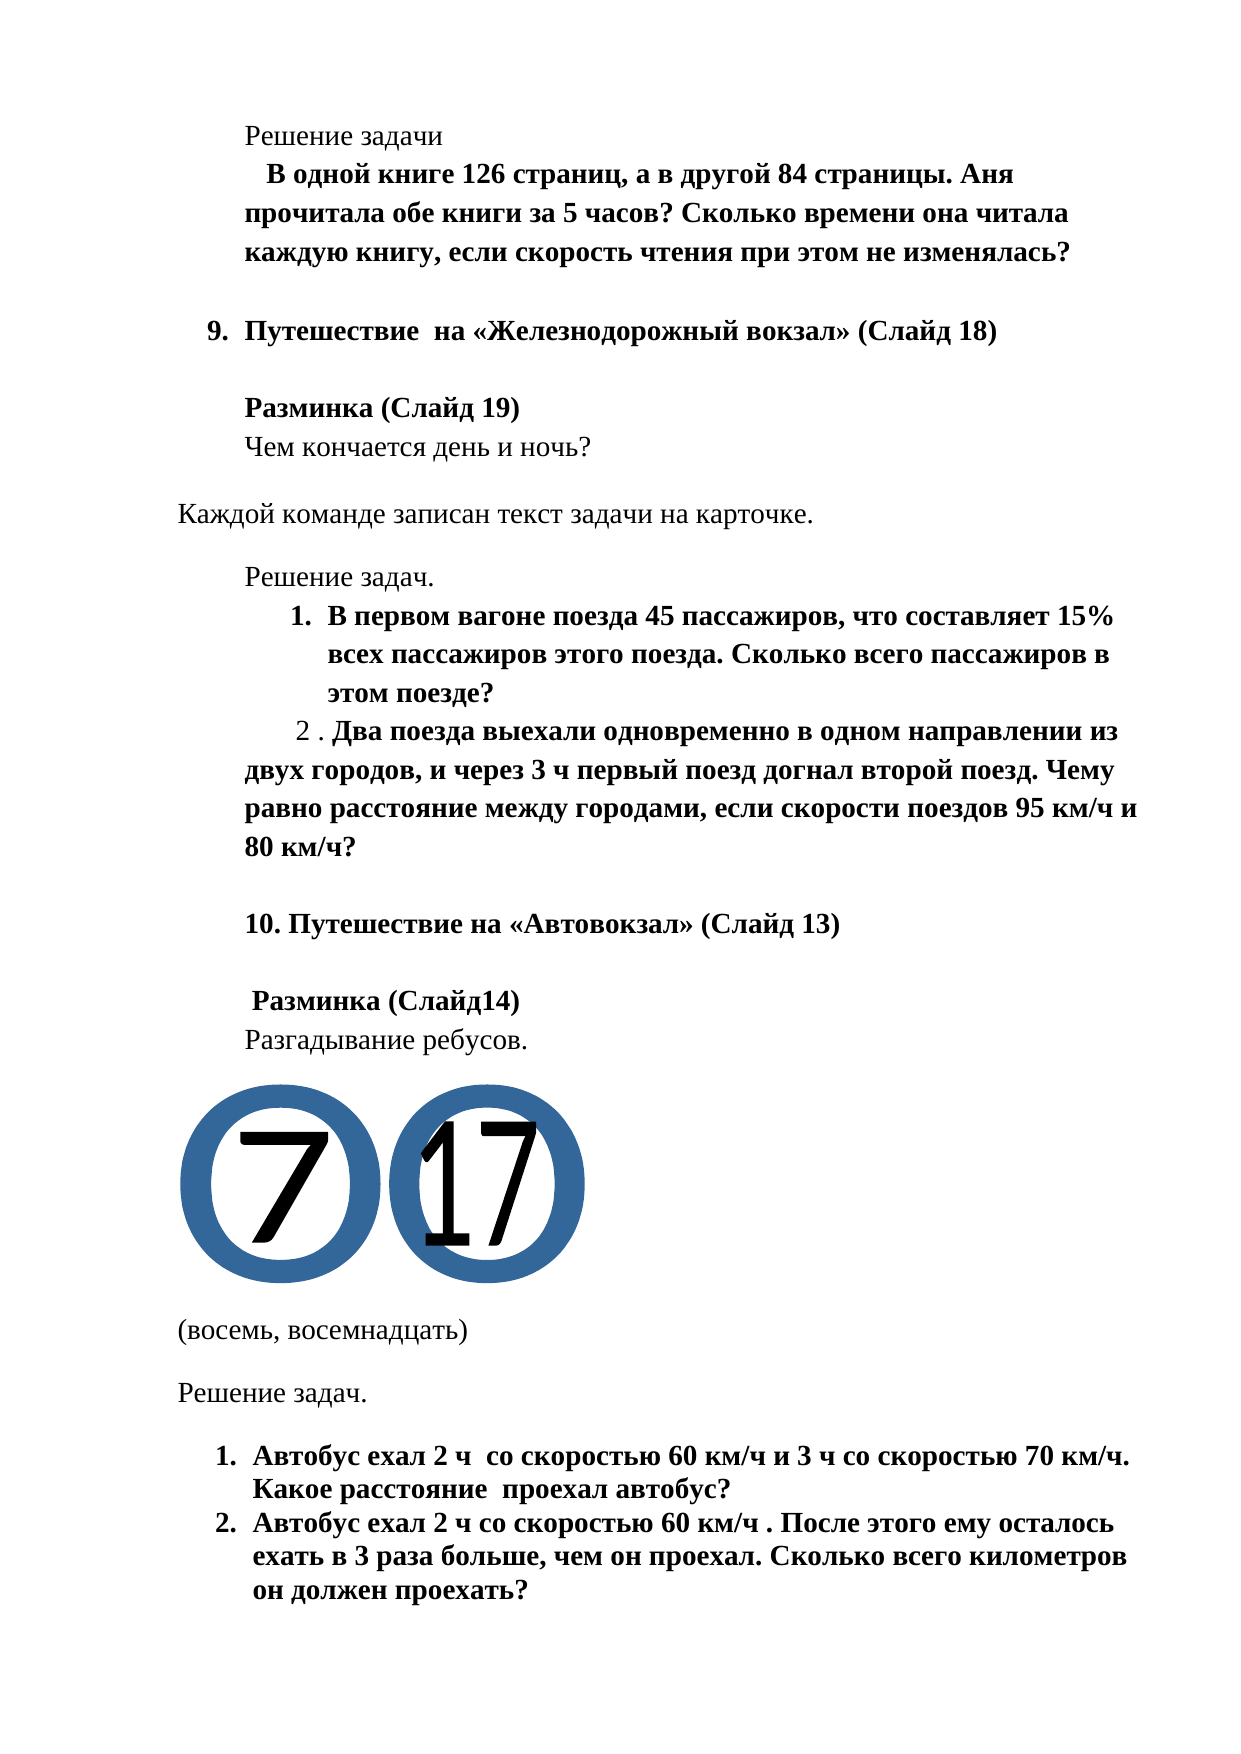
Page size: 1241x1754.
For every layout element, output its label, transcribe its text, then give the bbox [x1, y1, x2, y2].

text Решение задач. [177, 1375, 1152, 1409]
text (восемь, восемнадцать) [177, 1312, 1152, 1346]
list Разгадывание ребусов. [244, 1022, 1152, 1055]
list Разминка (Слайд14) [244, 983, 1152, 1017]
list В одной книге 126 страниц, а в другой 84 страницы. Аня прочитала обе книги за 5 часов? Сколько времени она читала каждую книгу, если скорость чтения при этом не изменялась? [244, 157, 1152, 267]
list Решение задачи [244, 118, 1152, 152]
list 2 . Два поезда выехали одновременно в одном направлении из двух городов, и через 3 ч первый поезд догнал второй поезд. Чему равно расстояние между городами, если скорости поездов 95 км/ч и 80 км/ч? [244, 713, 1152, 863]
list Путешествие на «Железнодорожный вокзал» (Слайд 18) [207, 313, 1152, 347]
list В первом вагоне поезда 45 пассажиров, что составляет 15% всех пассажиров этого поезда. Сколько всего пассажиров в этом поезде? [290, 598, 1152, 708]
text Каждой команде записан текст задачи на карточке. [177, 497, 1152, 530]
list 10. Путешествие на «Автовокзал» (Слайд 13) [244, 906, 1152, 940]
list Автобус ехал 2 ч со скоростью 60 км/ч и 3 ч со скоростью 70 км/ч. Какое расстояние проехал автобус? [215, 1438, 1152, 1505]
list Решение задач. [244, 559, 1152, 593]
list Автобус ехал 2 ч со скоростью 60 км/ч . После этого ему осталось ехать в 3 раза больше, чем он проехал. Сколько всего километров он должен проехать? [215, 1505, 1152, 1606]
list Разминка (Слайд 19) [244, 390, 1152, 424]
list Чем кончается день и ночь? [244, 429, 1152, 462]
